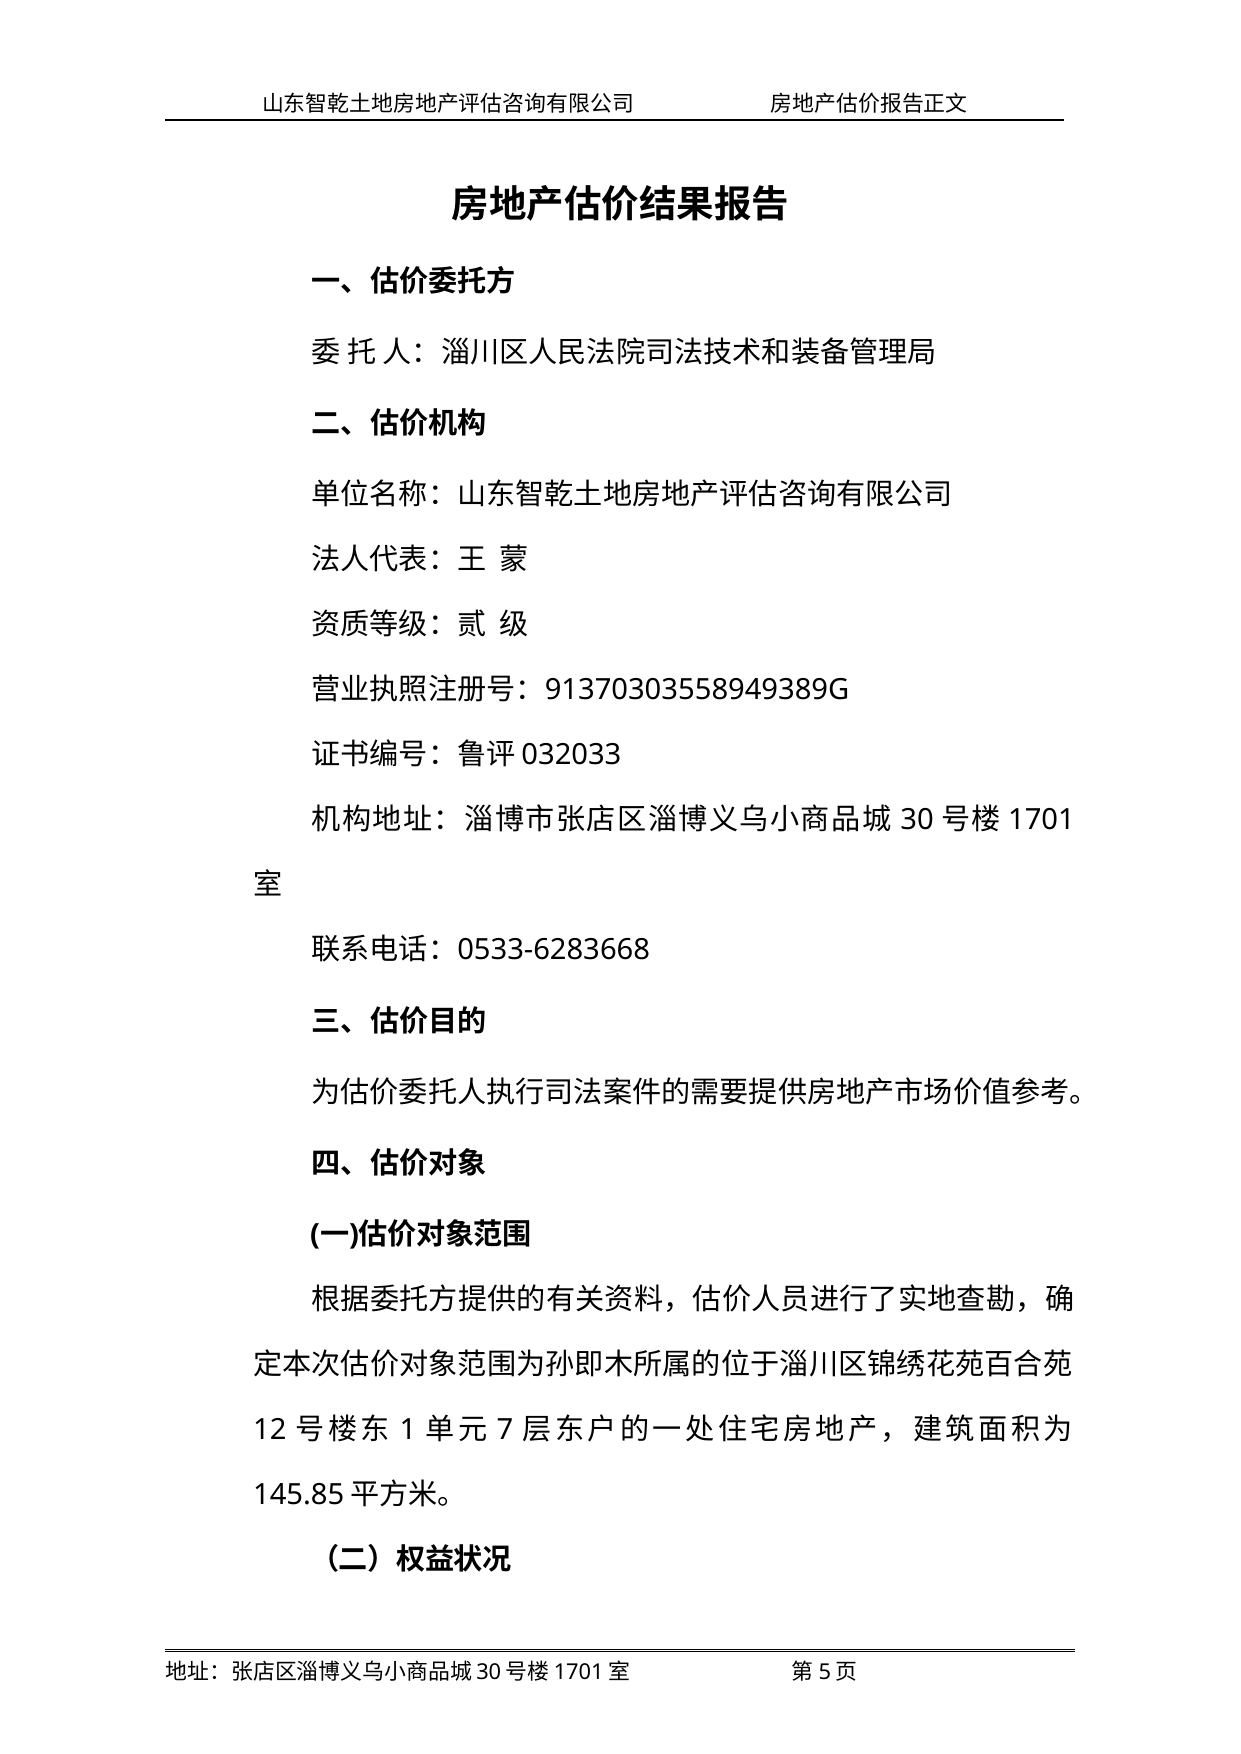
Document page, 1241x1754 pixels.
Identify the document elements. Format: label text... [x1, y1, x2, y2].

subtitle 房地产估价结果报告 [165, 168, 1075, 233]
text 机构地址：淄博市张店区淄博义乌小商品城30号楼1701室 [253, 784, 1075, 914]
subtitle 二、估价机构 [253, 388, 1075, 453]
text 证书编号：鲁评032033 [253, 719, 1075, 784]
subtitle 三、估价目的 [253, 986, 1075, 1051]
text 资质等级：贰 级 [253, 589, 1075, 654]
text （二）权益状况 [253, 1524, 1075, 1589]
text 联系电话：0533-6283668 [253, 914, 1075, 979]
subtitle 四、估价对象 [253, 1128, 1075, 1193]
text 单位名称：山东智乾土地房地产评估咨询有限公司 [253, 459, 1075, 524]
text 根据委托方提供的有关资料，估价人员进行了实地查勘，确定本次估价对象范围为孙即木所属的位于淄川区锦绣花苑百合苑12号楼东1单元7层东户的一处住宅房地产，建筑面积为145.85平方米。 [253, 1264, 1075, 1524]
text 为估价委托人执行司法案件的需要提供房地产市场价值参考。 [253, 1057, 1075, 1122]
text 委 托 人：淄川区人民法院司法技术和装备管理局 [253, 317, 1075, 382]
text (一)估价对象范围 [253, 1199, 1075, 1264]
text 营业执照注册号：91370303558949389G [253, 654, 1075, 719]
subtitle 一、估价委托方 [253, 246, 1075, 311]
text 法人代表：王 蒙 [253, 524, 1075, 589]
